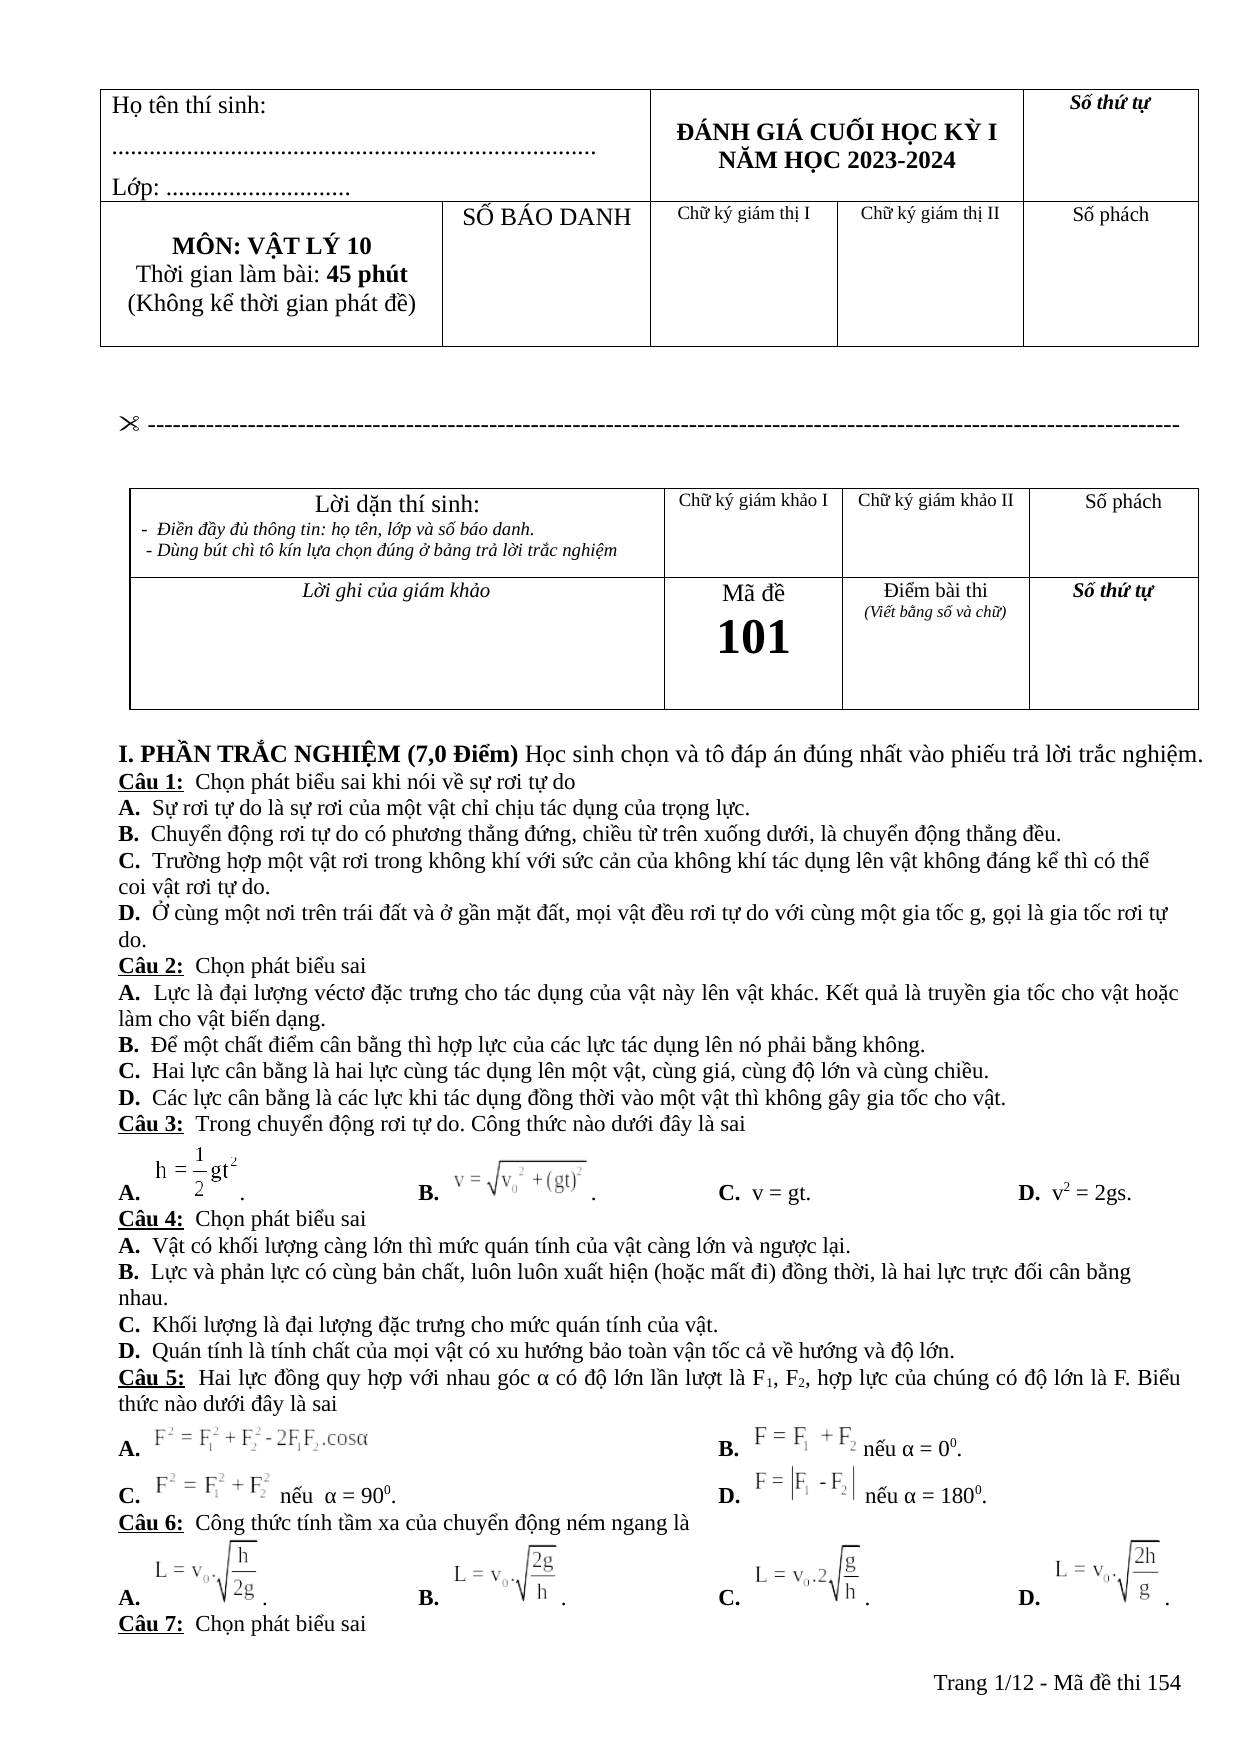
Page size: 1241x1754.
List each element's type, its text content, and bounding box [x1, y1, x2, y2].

text D. Quán tính là tính chất của mọi vật có xu hướng bảo toàn vận tốc cả về hướng và độ lớn. [118, 1337, 1181, 1363]
table_header Chữ ký giám khảo I [665, 489, 842, 577]
text C. Trường hợp một vật rơi trong không khí với sức cản của không khí tác dụng lên vật không đáng kể thì có thể coi vật rơi tự do. [118, 847, 1181, 899]
table_header Lời dặn thí sinh: - Điền đầy đủ thông tin: họ tên, lớp và số báo danh. - Dùng bút chì tô kín lựa chọn đúng ở bảng trả lời trắc nghiệm [131, 489, 664, 577]
table_cell Số thứ tự [1030, 578, 1198, 709]
text Câu 6: Công thức tính tầm xa của chuyển động ném ngang là [118, 1509, 1181, 1535]
text Câu 7: Chọn phát biểu sai [118, 1610, 1181, 1636]
text A. . B. . C. . D. . [118, 1535, 1181, 1610]
text Câu 2: Chọn phát biểu sai [118, 952, 1181, 978]
text B. Để một chất điểm cân bằng thì hợp lực của các lực tác dụng lên nó phải bằng không. [118, 1031, 1181, 1058]
text B. Lực và phản lực có cùng bản chất, luôn luôn xuất hiện (hoặc mất đi) đồng thời, là hai lực trực đối cân bằng nhau. [118, 1258, 1181, 1311]
text B. Chuyển động rơi tự do có phương thẳng đứng, chiều từ trên xuống dưới, là chuyển động thẳng đều. [118, 820, 1181, 847]
table_cell Lời ghi của giám khảo [131, 578, 664, 709]
table_header Chữ ký giám khảo II [843, 489, 1029, 577]
text Câu 3: Trong chuyển động rơi tự do. Công thức nào dưới đây là sai [118, 1110, 1181, 1137]
text A. B. nếu α = 00. [118, 1416, 1181, 1461]
text C. nếu α = 900. D. nếu α = 1800. [118, 1461, 1181, 1509]
table_cell Số phách [1024, 202, 1198, 346]
table_header Số thứ tự [1024, 90, 1198, 201]
text Câu 5: Hai lực đồng quy hợp với nhau góc α có độ lớn lần lượt là F1, F2, hợp lực của chúng có độ lớn là F. Biểu thức nào dưới đây là sai [118, 1363, 1181, 1416]
table_header Họ tên thí sinh: Lớp: [101, 90, 650, 201]
text C. Khối lượng là đại lượng đặc trưng cho mức quán tính của vật. [118, 1311, 1181, 1337]
text A. . B. . C. v = gt. D. v2 = 2gs. [118, 1137, 1181, 1205]
text D. Các lực cân bằng là các lực khi tác dụng đồng thời vào một vật thì không gây gia tốc cho vật. [118, 1084, 1181, 1110]
text D. Ở cùng một nơi trên trái đất và ở gần mặt đất, mọi vật đều rơi tự do với cùng một gia tốc g, gọi là gia tốc rơi tự do. [118, 899, 1181, 952]
table_cell Chữ ký giám thị II [838, 202, 1023, 346]
text A. Vật có khối lượng càng lớn thì mức quán tính của vật càng lớn và ngược lại. [118, 1232, 1181, 1258]
text A. Lực là đại lượng véctơ đặc trưng cho tác dụng của vật này lên vật khác. Kết quả là truyền gia tốc cho vật hoặc làm cho vật biến dạng. [118, 978, 1181, 1031]
text I. PHẦN TRẮC NGHIỆM (7,0 Điểm) Học sinh chọn và tô đáp án đúng nhất vào phiếu trả lời trắc nghiệm. [118, 739, 1240, 768]
table_cell Chữ ký giám thị I [651, 202, 837, 346]
table_cell SỐ BÁO DANH [443, 202, 650, 346]
table_cell MÔN: VẬT LÝ 10 Thời gian làm bài: 45 phút (Không kể thời gian phát đề) [101, 202, 442, 346]
table_header ĐÁNH GIÁ CUỐI HỌC KỲ I NĂM HỌC 2023-2024 [651, 90, 1023, 201]
text A. Sự rơi tự do là sự rơi của một vật chỉ chịu tác dụng của trọng lực. [118, 794, 1181, 820]
text Câu 1: Chọn phát biểu sai khi nói về sự rơi tự do [118, 768, 1181, 794]
table_cell Mã đề 101 [665, 578, 842, 709]
text C. Hai lực cân bằng là hai lực cùng tác dụng lên một vật, cùng giá, cùng độ lớn và cùng chiều. [118, 1058, 1181, 1084]
table_header Số phách [1030, 489, 1198, 577]
table_cell Điểm bài thi (Viết bằng số và chữ) [843, 578, 1029, 709]
text Câu 4: Chọn phát biểu sai [118, 1205, 1181, 1232]
